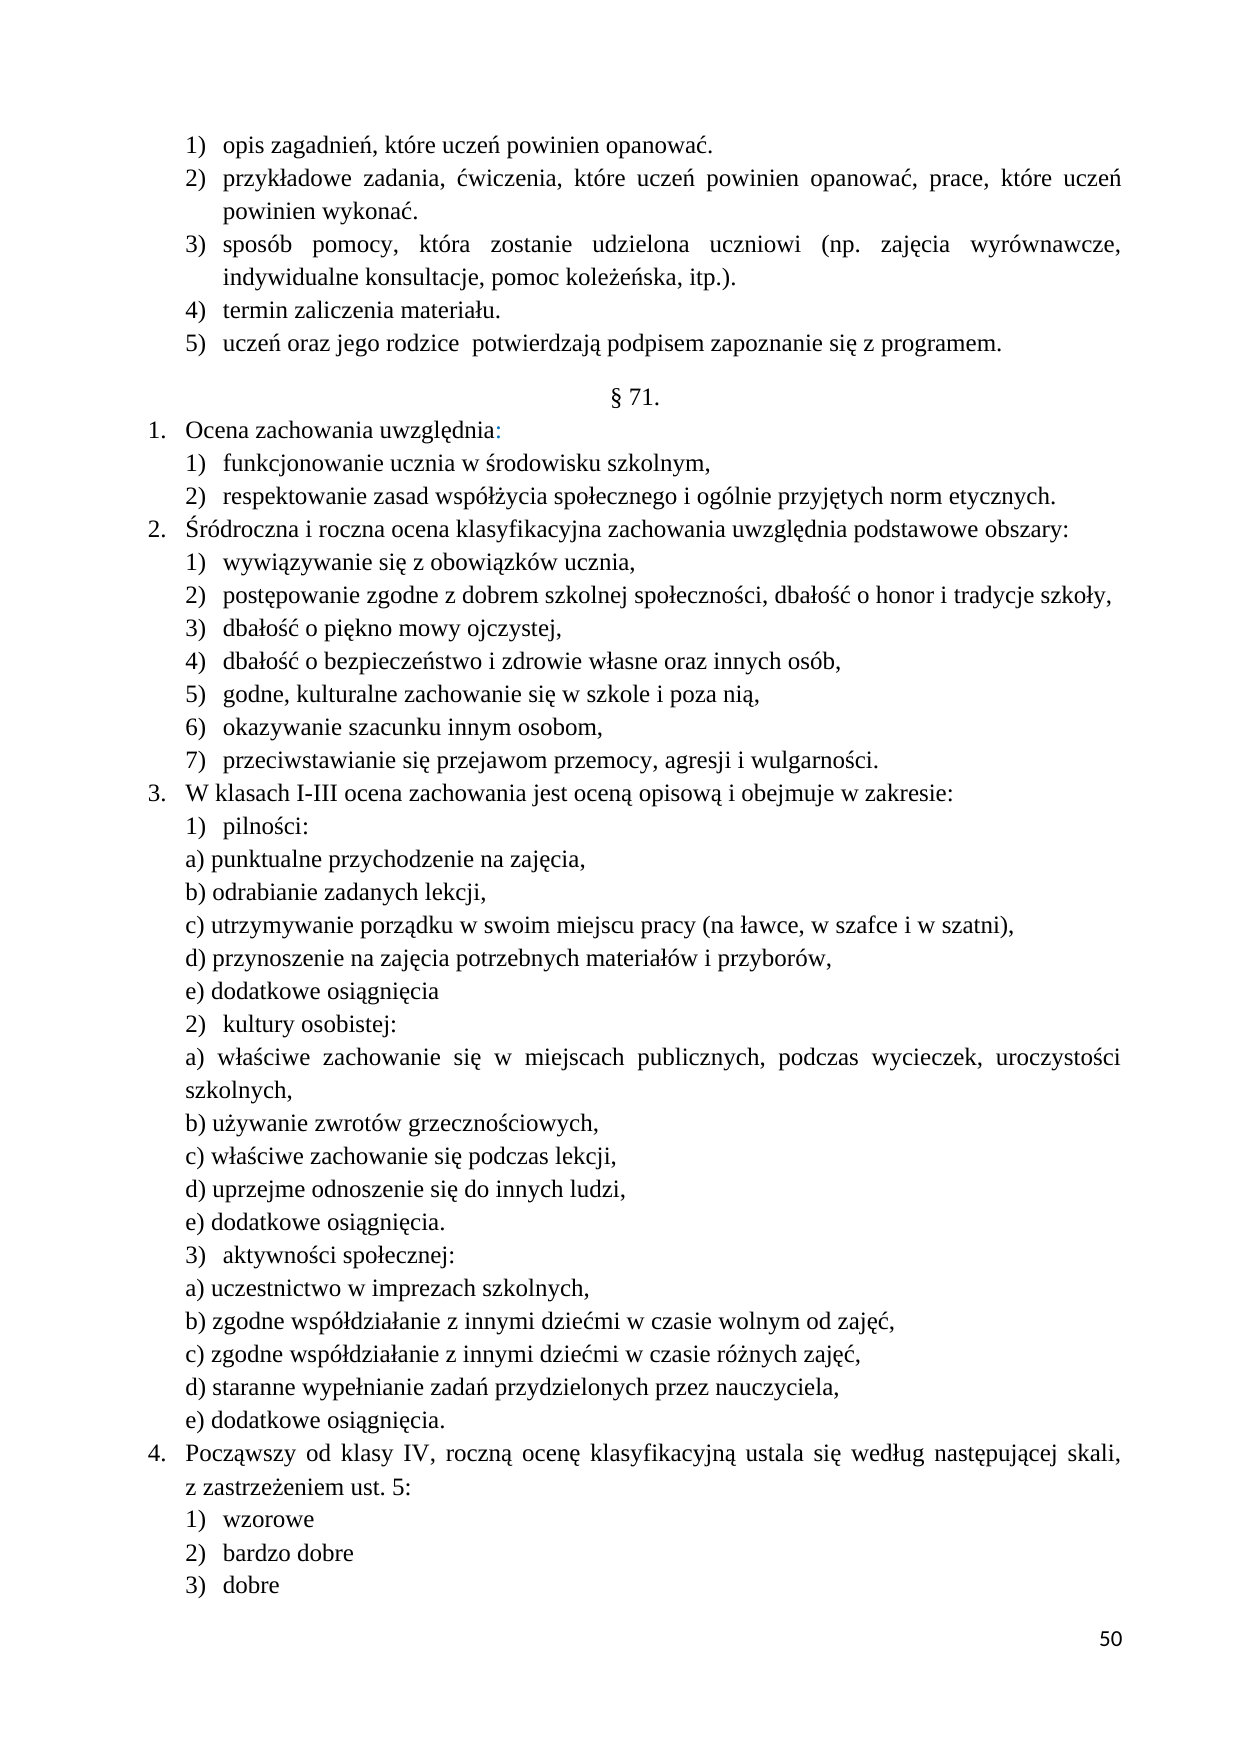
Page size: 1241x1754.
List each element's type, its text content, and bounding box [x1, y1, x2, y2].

text a) uczestnictwo w imprezach szkolnych, [148, 1273, 1122, 1302]
list dobre [185, 1571, 1122, 1599]
text e) dodatkowe osiągnięcia [148, 976, 1122, 1005]
text d) staranne wypełnianie zadań przydzielonych przez nauczyciela, [148, 1372, 1122, 1401]
list opis zagadnień, które uczeń powinien opanować. [185, 130, 1122, 159]
list wywiązywanie się z obowiązków ucznia, [185, 547, 1122, 576]
list W klasach I-III ocena zachowania jest oceną opisową i obejmuje w zakresie: [148, 778, 1122, 807]
list funkcjonowanie ucznia w środowisku szkolnym, [185, 448, 1122, 477]
text a) punktualne przychodzenie na zajęcia, [148, 844, 1122, 873]
list dbałość o bezpieczeństwo i zdrowie własne oraz innych osób, [185, 646, 1122, 675]
list kultury osobistej: [185, 1009, 1122, 1038]
text § 71. [148, 382, 1122, 411]
list postępowanie zgodne z dobrem szkolnej społeczności, dbałość o honor i tradycje szkoły, [185, 580, 1122, 609]
text c) właściwe zachowanie się podczas lekcji, [148, 1141, 1122, 1170]
list okazywanie szacunku innym osobom, [185, 712, 1122, 741]
list aktywności społecznej: [185, 1240, 1122, 1269]
list respektowanie zasad współżycia społecznego i ogólnie przyjętych norm etycznych. [185, 481, 1122, 510]
list bardzo dobre [185, 1538, 1122, 1566]
text a) właściwe zachowanie się w miejscach publicznych, podczas wycieczek, uroczystości szkolnych, [185, 1042, 1122, 1104]
text b) używanie zwrotów grzecznościowych, [148, 1108, 1122, 1137]
list Śródroczna i roczna ocena klasyfikacyjna zachowania uwzględnia podstawowe obszary: [148, 514, 1122, 543]
list dbałość o piękno mowy ojczystej, [185, 613, 1122, 642]
list Ocena zachowania uwzględnia: [148, 415, 1122, 444]
list przykładowe zadania, ćwiczenia, które uczeń powinien opanować, prace, które uczeń powinien wykonać. [185, 163, 1122, 225]
text c) zgodne współdziałanie z innymi dziećmi w czasie różnych zajęć, [148, 1339, 1122, 1368]
list pilności: [185, 811, 1122, 840]
list wzorowe [185, 1504, 1122, 1533]
list przeciwstawianie się przejawom przemocy, agresji i wulgarności. [185, 745, 1122, 774]
text b) odrabianie zadanych lekcji, [148, 877, 1122, 906]
text b) zgodne współdziałanie z innymi dziećmi w czasie wolnym od zajęć, [148, 1306, 1122, 1335]
text d) przynoszenie na zajęcia potrzebnych materiałów i przyborów, [148, 943, 1122, 972]
text e) dodatkowe osiągnięcia. [148, 1207, 1122, 1236]
list termin zaliczenia materiału. [185, 295, 1122, 324]
list Począwszy od klasy IV, roczną ocenę klasyfikacyjną ustala się według następującej skali, z zastrzeżeniem ust. 5: [148, 1438, 1122, 1500]
text e) dodatkowe osiągnięcia. [148, 1406, 1122, 1434]
list sposób pomocy, która zostanie udzielona uczniowi (np. zajęcia wyrównawcze, indywidualne konsultacje, pomoc koleżeńska, itp.). [185, 229, 1122, 291]
text d) uprzejme odnoszenie się do innych ludzi, [148, 1174, 1122, 1203]
list uczeń oraz jego rodzice potwierdzają podpisem zapoznanie się z programem. [185, 328, 1122, 357]
text c) utrzymywanie porządku w swoim miejscu pracy (na ławce, w szafce i w szatni), [148, 910, 1122, 939]
list godne, kulturalne zachowanie się w szkole i poza nią, [185, 679, 1122, 708]
